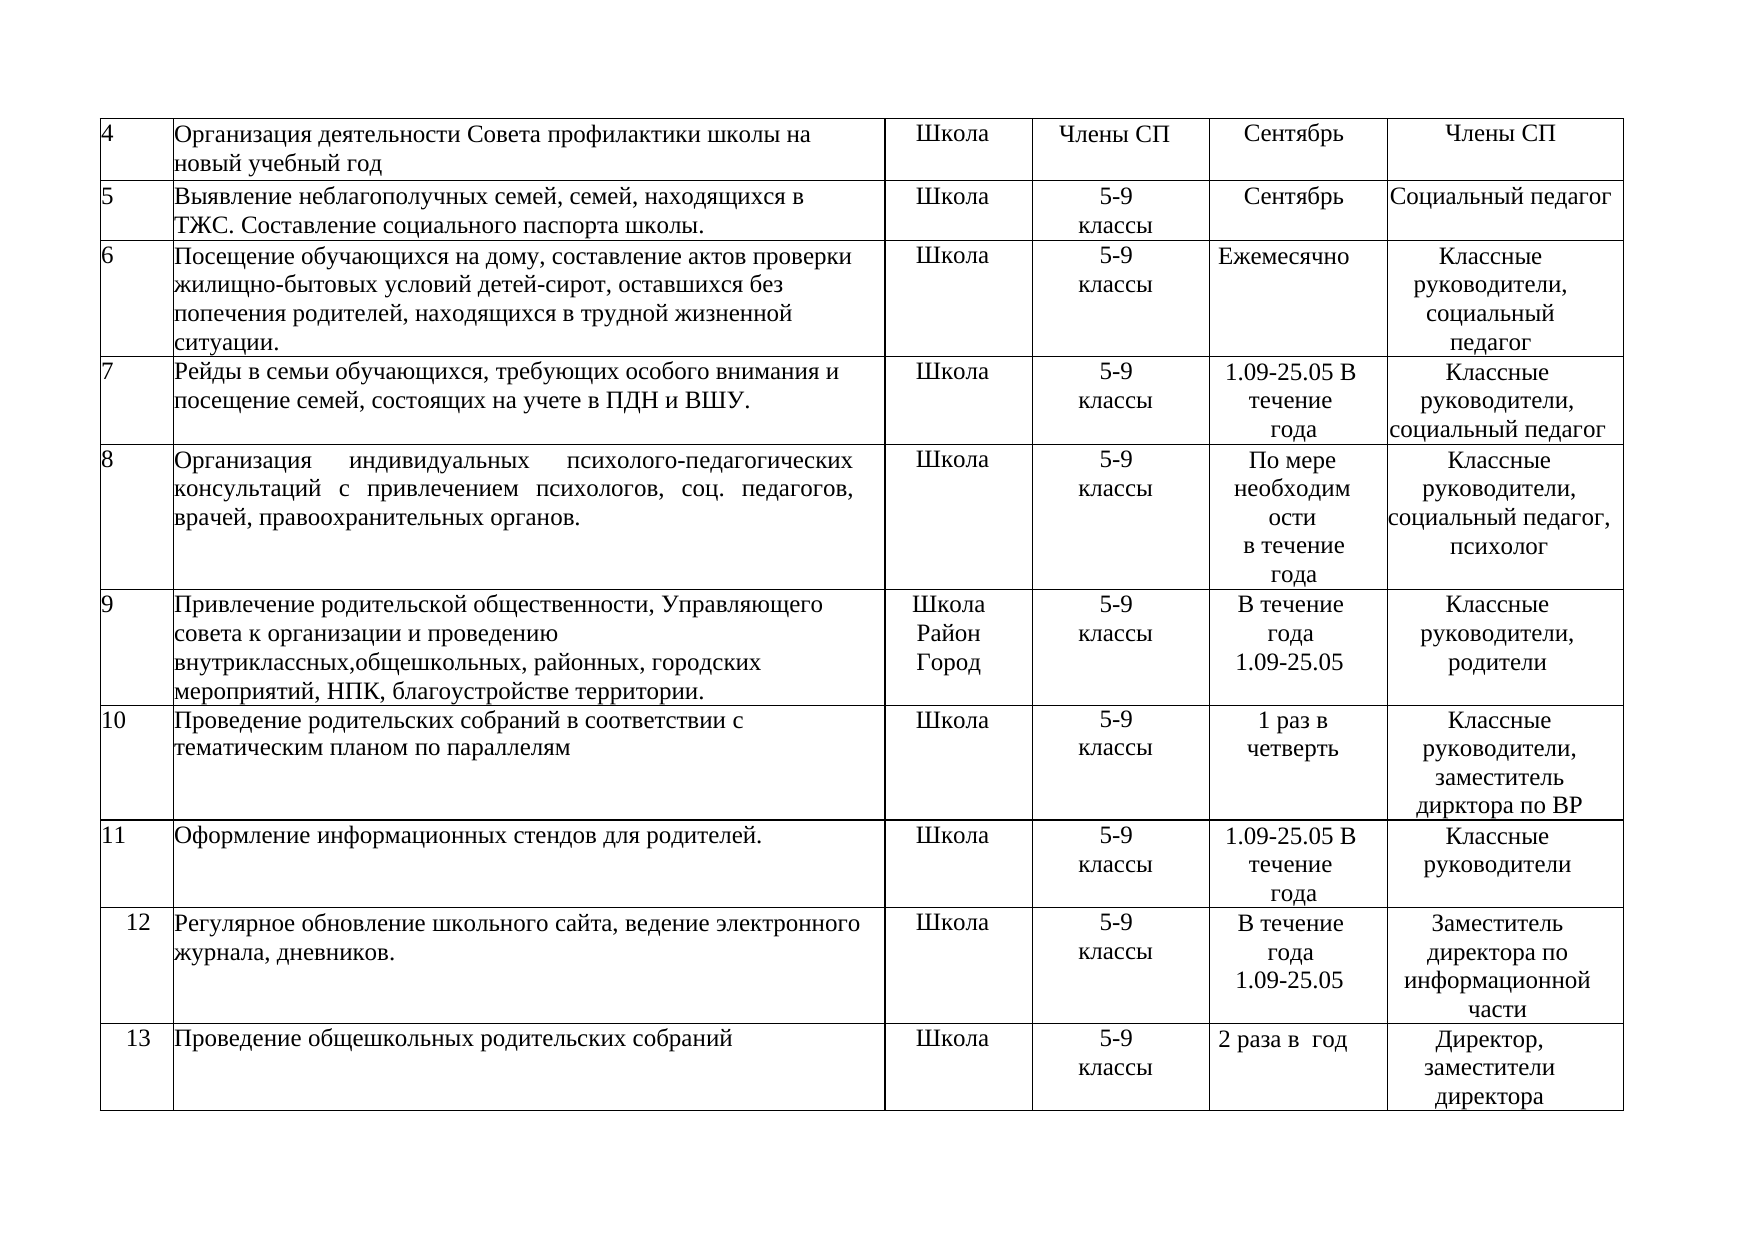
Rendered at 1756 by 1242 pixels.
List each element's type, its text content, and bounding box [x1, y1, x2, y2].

table_cell 5-9 классы [1033, 445, 1209, 588]
table_cell Социальный педагог [1388, 181, 1623, 240]
table_cell Привлечение родительской общественности, Управляющего совета к организации и проведению внутриклассных,общешкольных, районных, городских мероприятий, НПК, благоустройстве территории. [174, 590, 884, 704]
table_cell В течение года 1.09-25.05 [1210, 590, 1387, 704]
table_cell 5 [101, 181, 173, 240]
table_cell Классные руководители, социальный педагог [1388, 357, 1623, 443]
table_cell Оформление информационных стендов для родителей. [174, 821, 884, 907]
table_cell Школа [886, 445, 1032, 588]
table_cell Школа [886, 119, 1032, 180]
table_cell 13 [101, 1024, 173, 1110]
table_cell В течение года 1.09-25.05 [1210, 908, 1387, 1023]
table_cell Сентябрь [1210, 119, 1387, 180]
table_cell Заместитель директора по информационной части [1388, 908, 1623, 1023]
table_cell 5-9 классы [1033, 1024, 1209, 1110]
table_cell Организация деятельности Совета профилактики школы на новый учебный год [174, 119, 884, 180]
table_cell Классные руководители [1388, 821, 1623, 907]
table_cell 12 [101, 908, 173, 1023]
table_cell Школа [886, 1024, 1032, 1110]
table_cell Члены СП [1388, 119, 1623, 180]
table_cell 7 [101, 357, 173, 443]
table_cell 10 [101, 706, 173, 819]
table_cell 4 [101, 119, 173, 180]
table_cell Школа Район Город [886, 590, 1032, 704]
table_cell 8 [101, 445, 173, 588]
table_cell Классные руководители, заместитель дирктора по ВР [1388, 706, 1623, 819]
table_cell 1.09-25.05 В течение года [1210, 357, 1387, 443]
table_cell 11 [101, 821, 173, 907]
table_cell 1 раз в четверть [1210, 706, 1387, 819]
table_cell Классные руководители, социальный педагог [1388, 241, 1623, 356]
table_cell Рейды в семьи обучающихся, требующих особого внимания и посещение семей, состоящих на учете в ПДН и ВШУ. [174, 357, 884, 443]
table_cell 2 раза в год [1210, 1024, 1387, 1110]
table_cell Школа [886, 706, 1032, 819]
table_cell 1.09-25.05 В течение года [1210, 821, 1387, 907]
table_cell Выявление неблагополучных семей, семей, находящихся в ТЖС. Составление социального паспорта школы. [174, 181, 884, 240]
table_cell По мере необходим ости в течение года [1210, 445, 1387, 588]
table_cell Проведение общешкольных родительских собраний [174, 1024, 884, 1110]
table_cell Сентябрь [1210, 181, 1387, 240]
table_cell 5-9 классы [1033, 181, 1209, 240]
table_cell Школа [886, 908, 1032, 1023]
table_cell Посещение обучающихся на дому, составление актов проверки жилищно-бытовых условий детей-сирот, оставшихся без попечения родителей, находящихся в трудной жизненной ситуации. [174, 241, 884, 356]
table_cell Школа [886, 241, 1032, 356]
table_cell Школа [886, 357, 1032, 443]
table_cell Классные руководители, родители [1388, 590, 1623, 704]
table_cell Классные руководители, социальный педагог, психолог [1388, 445, 1623, 588]
table_cell 5-9 классы [1033, 241, 1209, 356]
table_cell Школа [886, 181, 1032, 240]
table_cell Директор, заместители директора [1388, 1024, 1623, 1110]
table_cell 5-9 классы [1033, 590, 1209, 704]
table_cell Регулярное обновление школьного сайта, ведение электронного журнала, дневников. [174, 908, 884, 1023]
table_cell Проведение родительских собраний в соответствии с тематическим планом по параллелям [174, 706, 884, 819]
table_cell Организация индивидуальных психолого-педагогических консультаций с привлечением психологов, соц. педагогов, врачей, правоохранительных органов. [174, 445, 884, 588]
table_cell Ежемесячно [1210, 241, 1387, 356]
table_cell Школа [886, 821, 1032, 907]
table_cell 9 [101, 590, 173, 704]
table_cell 5-9 классы [1033, 357, 1209, 443]
table_cell Члены СП [1033, 119, 1209, 180]
table_cell 6 [101, 241, 173, 356]
table_cell 5-9 классы [1033, 908, 1209, 1023]
table_cell 5-9 классы [1033, 706, 1209, 819]
table_cell 5-9 классы [1033, 821, 1209, 907]
